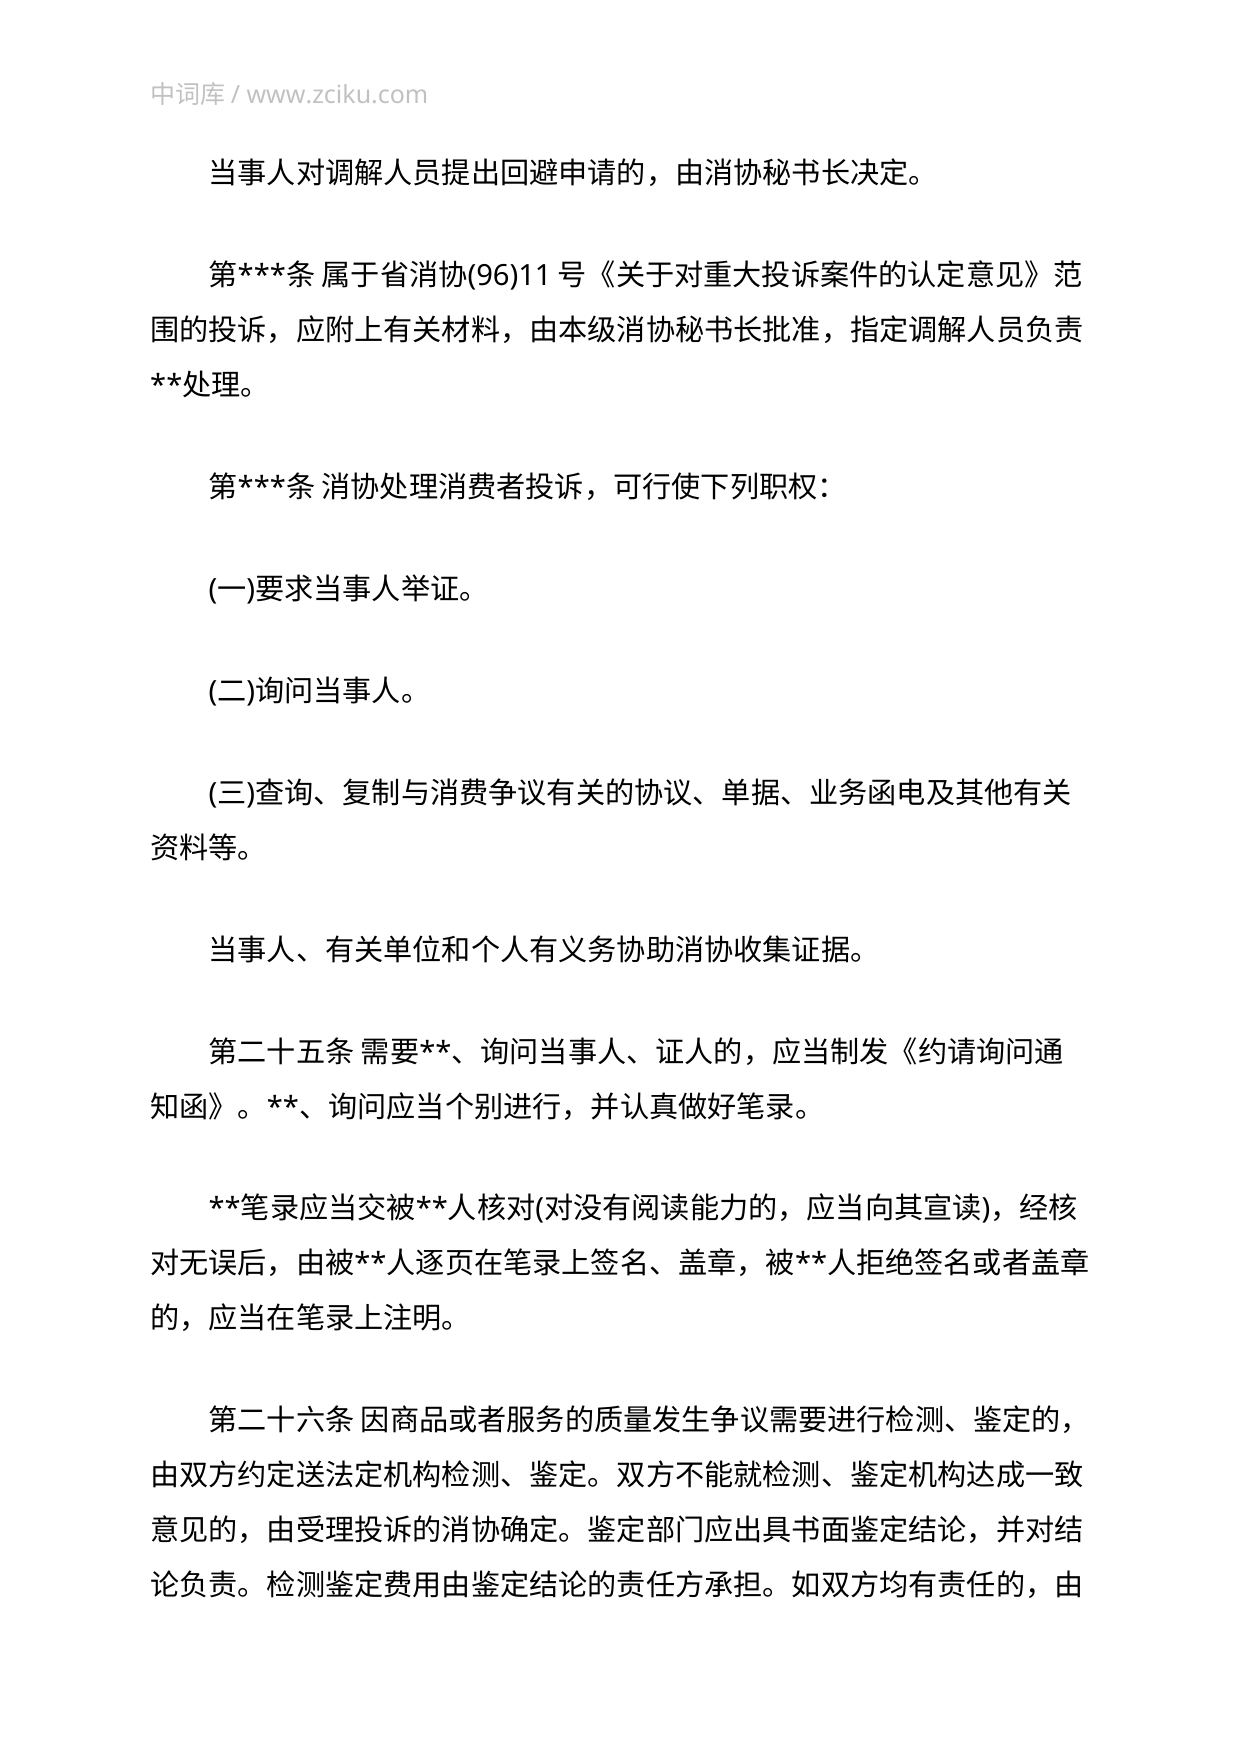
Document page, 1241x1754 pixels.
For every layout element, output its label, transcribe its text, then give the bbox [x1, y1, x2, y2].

text 当事人对调解人员提出回避申请的，由消协秘书长决定。 [150, 150, 1090, 192]
text 第二十五条 需要**、询问当事人、证人的，应当制发《约请询问通知函》。**、询问应当个别进行，并认真做好笔录。 [150, 1028, 1090, 1126]
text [150, 1397, 1090, 1604]
text (一)要求当事人举证。 [150, 566, 1090, 608]
text **笔录应当交被**人核对(对没有阅读能力的，应当向其宣读)，经核对无误后，由被**人逐页在笔录上签名、盖章，被**人拒绝签名或者盖章的，应当在笔录上注明。 [150, 1185, 1090, 1337]
text 当事人、有关单位和个人有义务协助消协收集证据。 [150, 926, 1090, 969]
text 第***条 属于省消协(96)11号《关于对重大投诉案件的认定意见》范围的投诉，应附上有关材料，由本级消协秘书长批准，指定调解人员负责**处理。 [150, 252, 1090, 404]
text (二)询问当事人。 [150, 668, 1090, 710]
text (三)查询、复制与消费争议有关的协议、单据、业务函电及其他有关资料等。 [150, 769, 1090, 867]
text 第***条 消协处理消费者投诉，可行使下列职权： [150, 464, 1090, 506]
